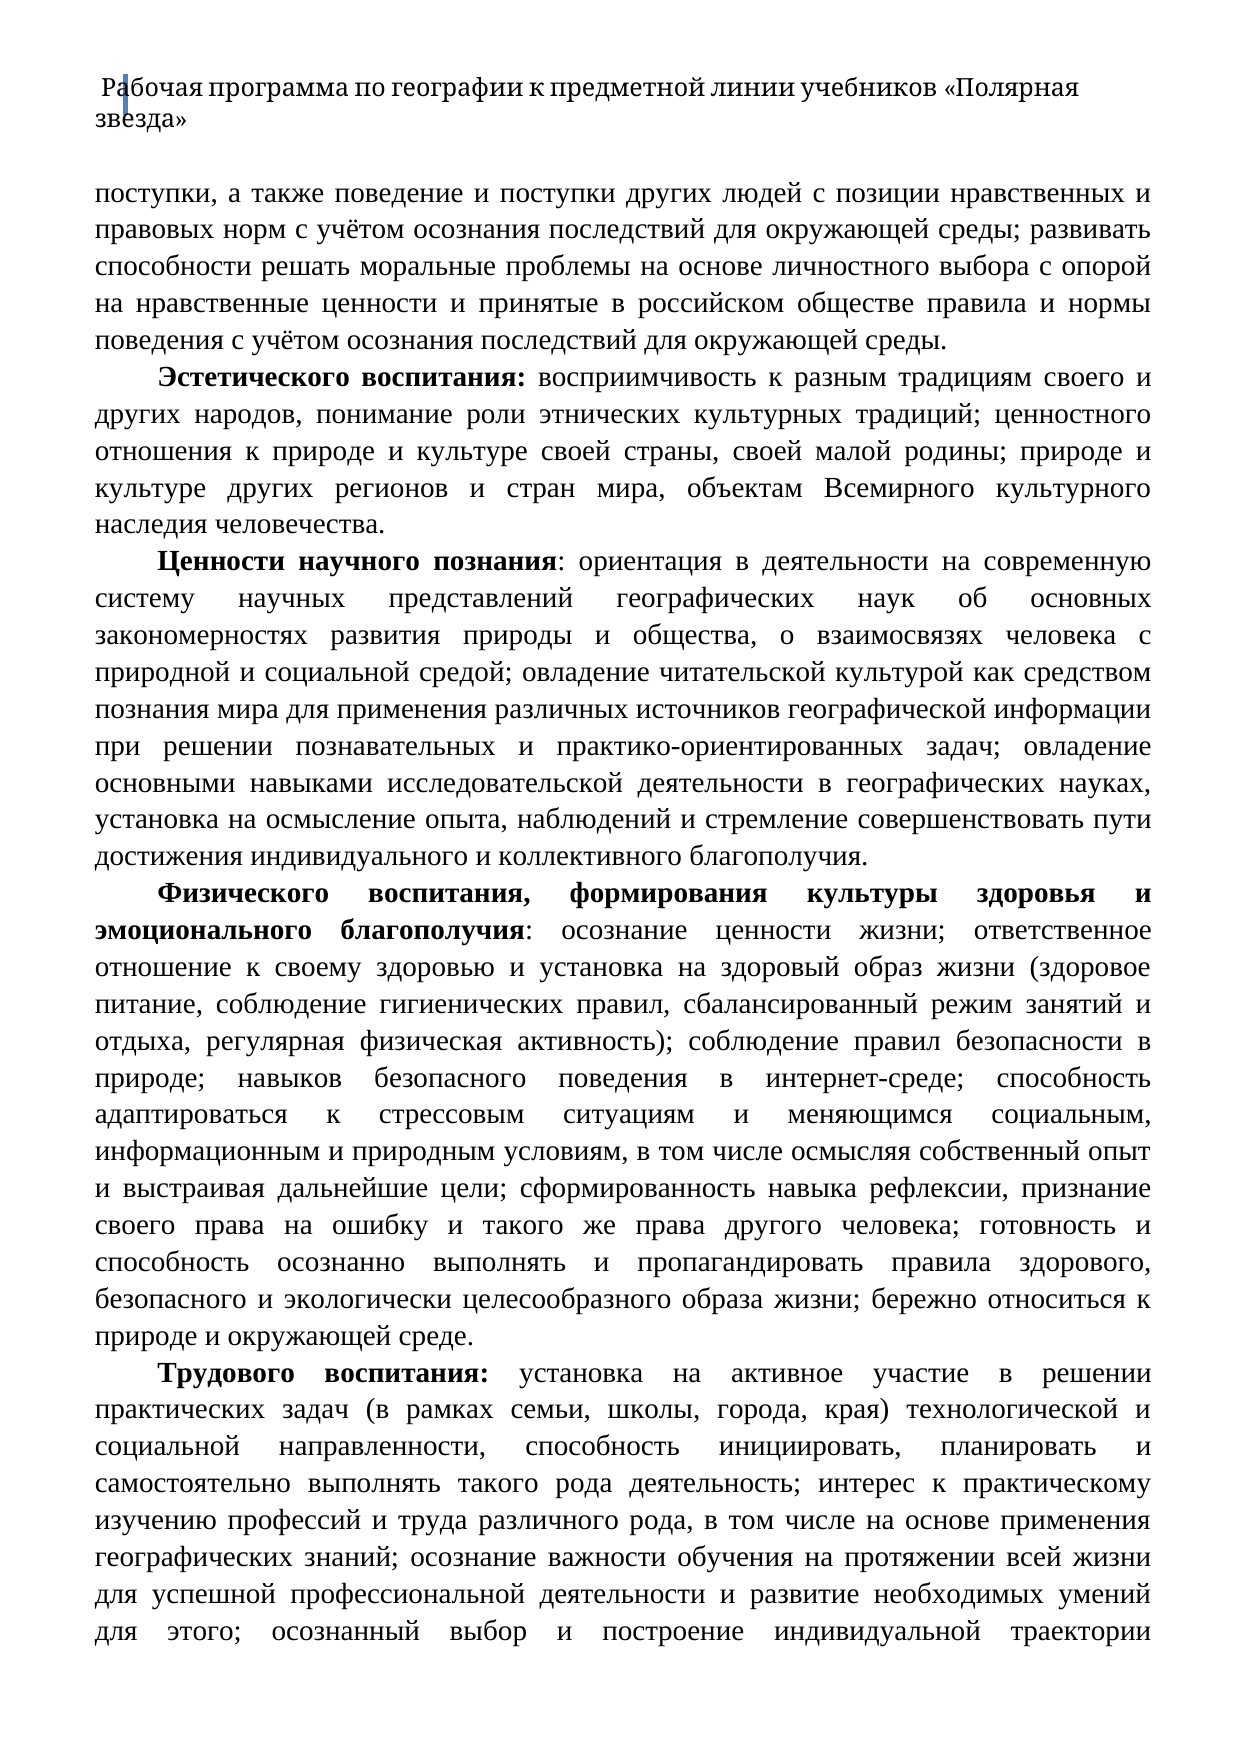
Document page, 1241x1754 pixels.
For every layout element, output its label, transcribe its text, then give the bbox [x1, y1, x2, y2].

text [94, 175, 1152, 356]
text Физического воспитания, формирования культуры здоровья и эмоционального благополучия: осознание ценности жизни; ответственное отношение к своему здоровью и установка на здоровый образ жизни (здоровое питание, соблюдение гигиенических правил, сбалансированный режим занятий и отдыха, регулярная физическая активность); соблюдение правил безопасности в природе; навыков безопасного поведения в интернет-среде; способность адаптироваться к стрессовым ситуациям и меняющимся социальным, информационным и природным условиям, в том числе осмысляя собственный опыт и выстраивая дальнейшие цели; сформированность навыка рефлексии, признание своего права на ошибку и такого же права другого человека; готовность и способность осознанно выполнять и пропагандировать правила здорового, безопасного и экологически целесообразного образа жизни; бережно относиться к природе и окружающей среде. [94, 875, 1152, 1351]
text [94, 1355, 1152, 1646]
text Эстетического воспитания: восприимчивость к разным традициям своего и других народов, понимание роли этнических культурных традиций; ценностного отношения к природе и культуре своей страны, своей малой родины; природе и культуре других регионов и стран мира, объектам Всемирного культурного наследия человечества. [94, 359, 1152, 540]
text Ценности научного познания: ориентация в деятельности на современную систему научных представлений географических наук об основных закономерностях развития природы и общества, о взаимосвязях человека с природной и социальной средой; овладение читательской культурой как средством познания мира для применения различных источников географической информации при решении познавательных и практико-ориентированных задач; овладение основными навыками исследовательской деятельности в географических науках, установка на осмысление опыта, наблюдений и стремление совершенствовать пути достижения индивидуального и коллективного благополучия. [94, 543, 1152, 872]
